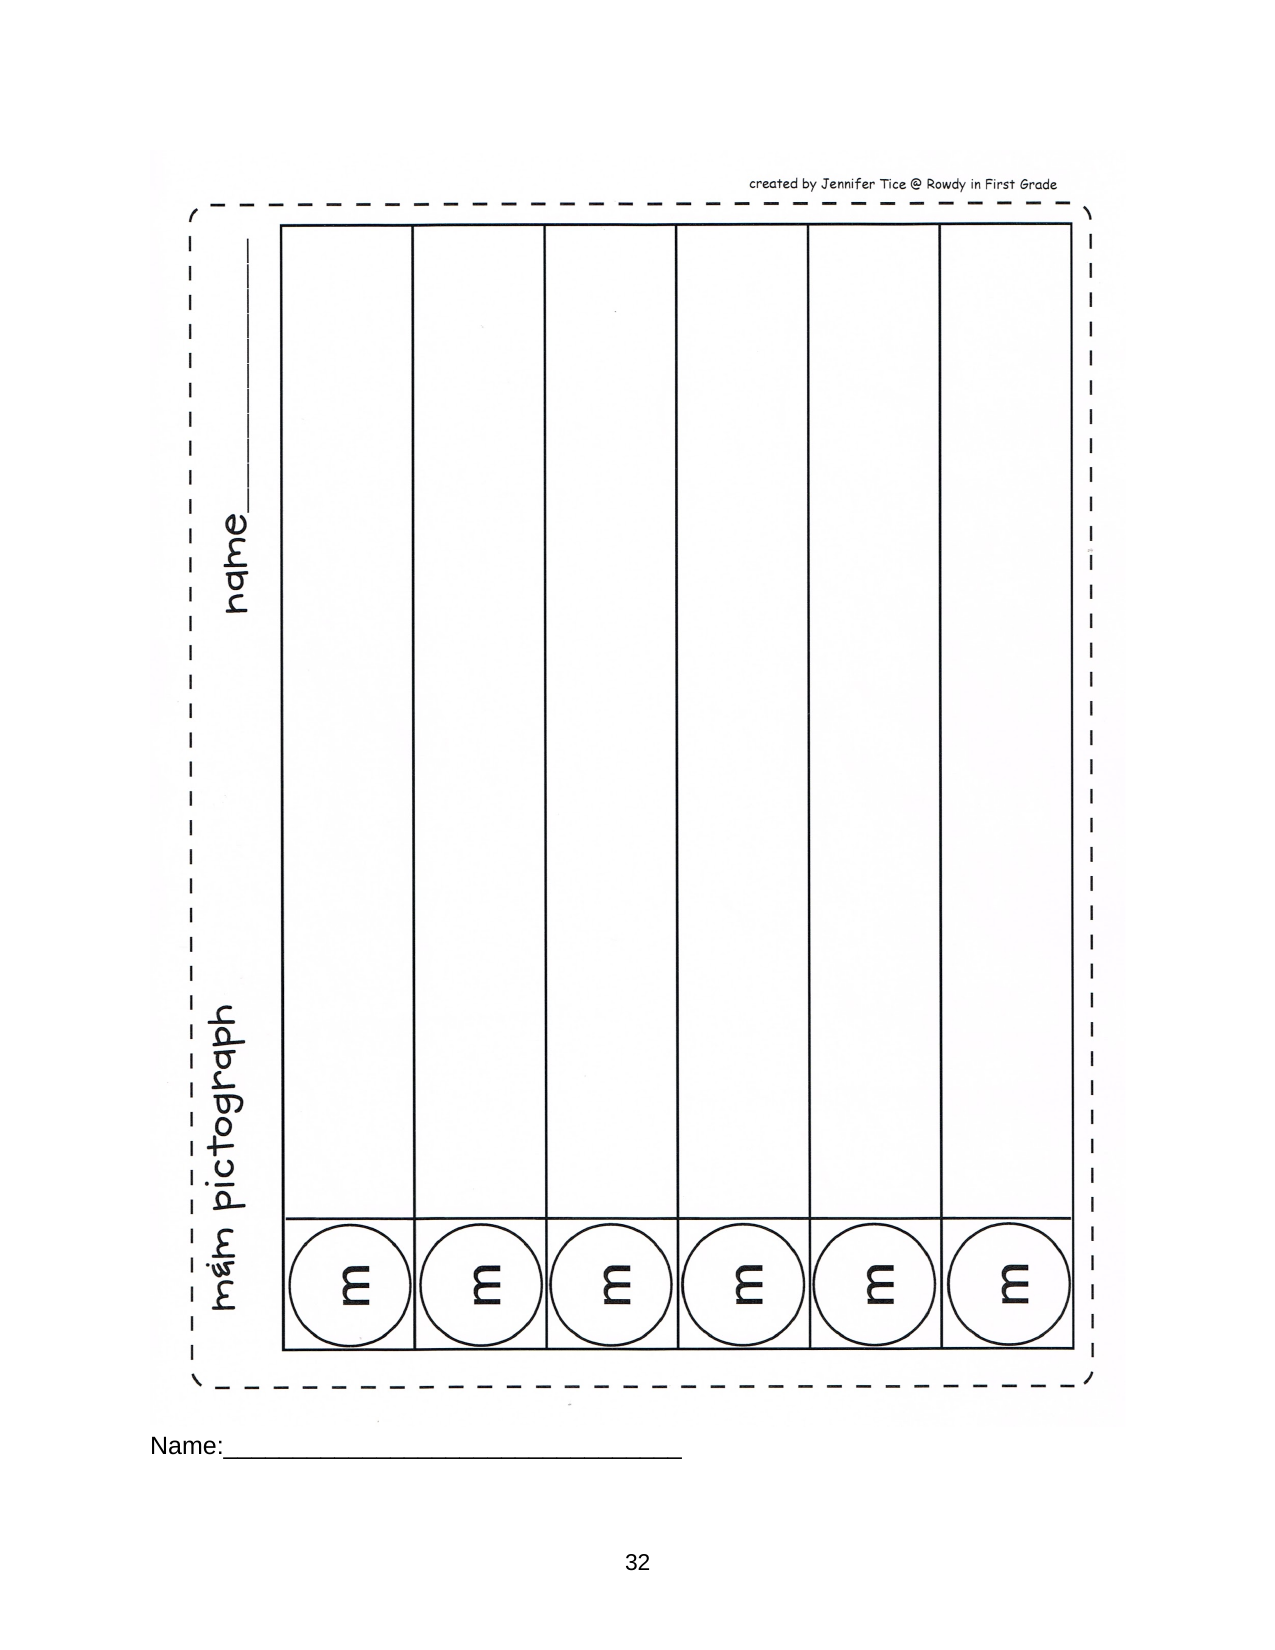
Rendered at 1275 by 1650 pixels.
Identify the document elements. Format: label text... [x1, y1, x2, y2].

picture [150, 150, 1125, 1427]
text Name:_________________________________ [150, 1431, 1125, 1460]
